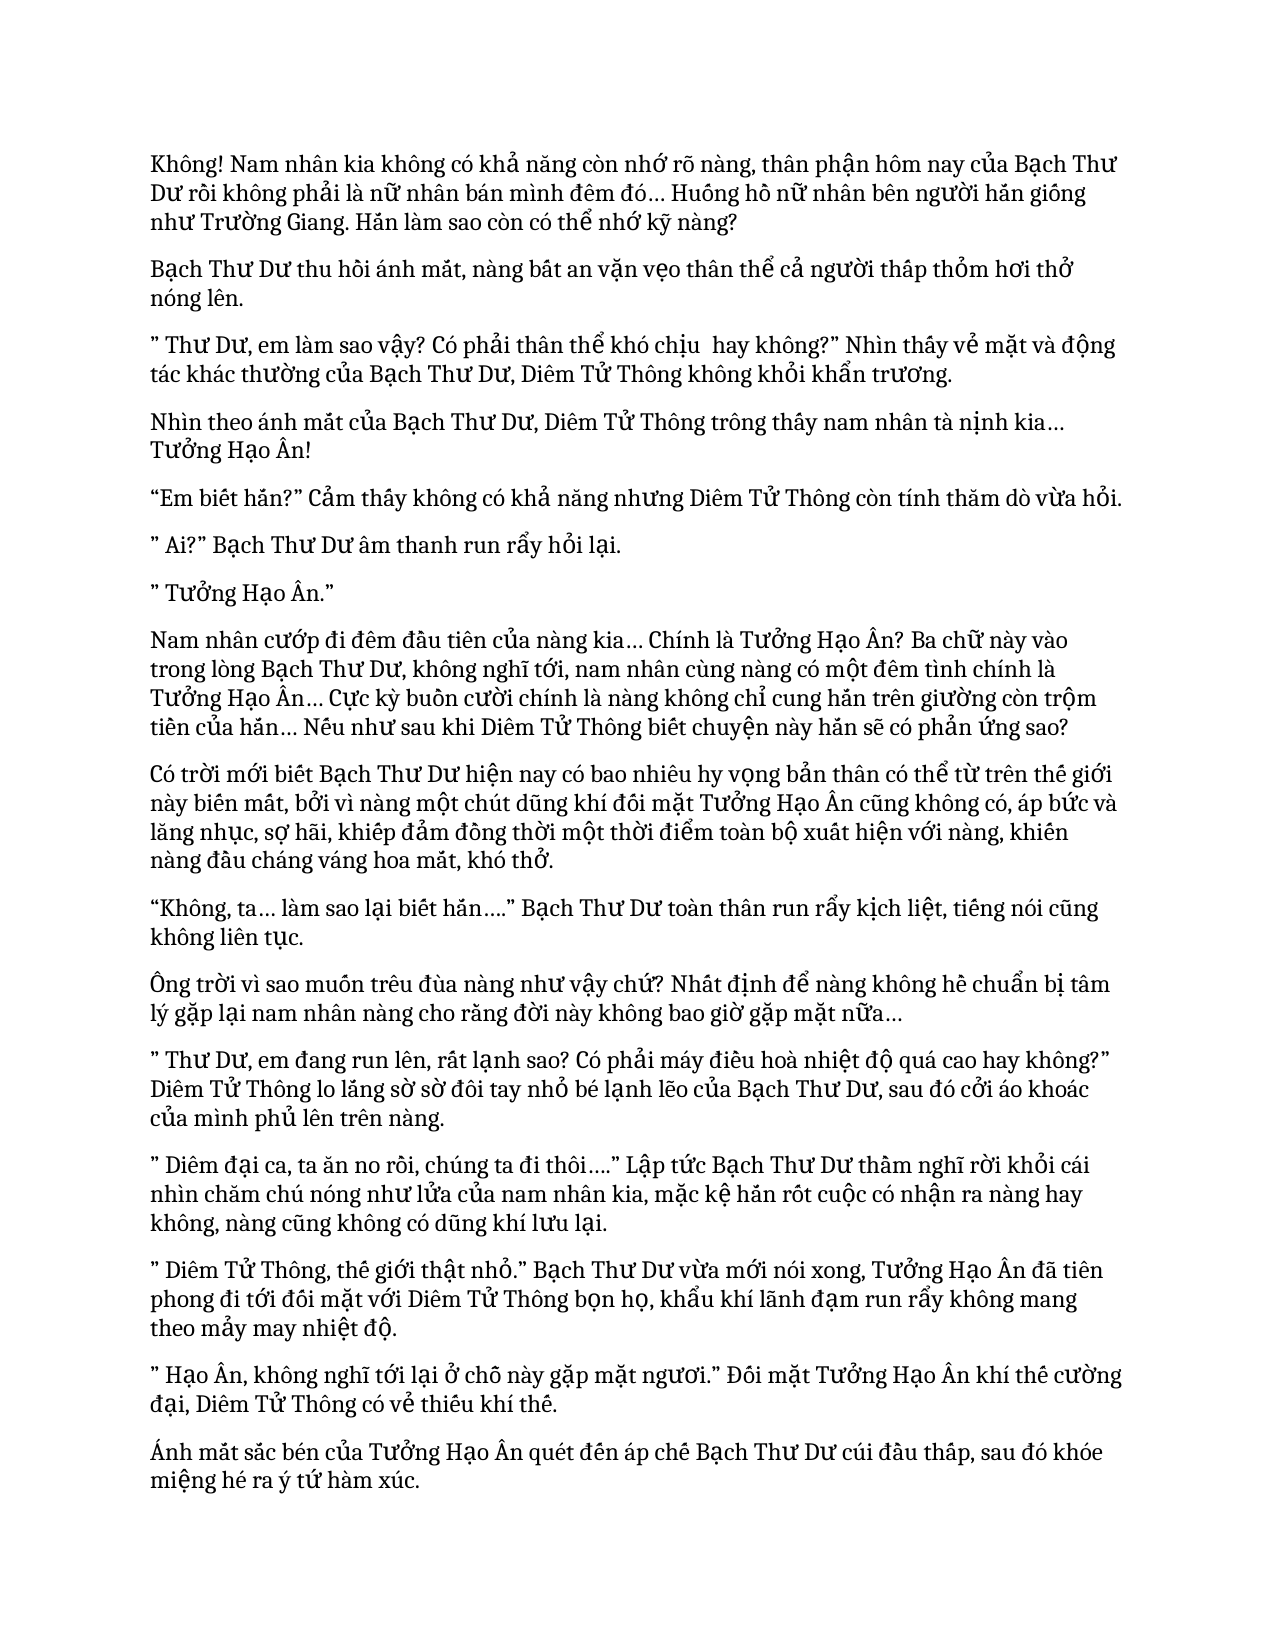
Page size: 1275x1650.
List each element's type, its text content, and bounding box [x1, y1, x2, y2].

text ” Thư Dư, em làm sao vậy? Có phải thân thể khó chịu hay không?” Nhìn thấy vẻ mặt và động tác khác thường của Bạch Thư Dư, Diêm Tử Thông không khỏi khẩn trương. [150, 331, 1125, 389]
text Bạch Thư Dư thu hồi ánh mắt, nàng bất an vặn vẹo thân thể cả người thấp thỏm hơi thở nóng lên. [150, 255, 1125, 312]
text Nam nhân cướp đi đêm đầu tiên của nàng kia… Chính là Tưởng Hạo Ân? Ba chữ này vào trong lòng Bạch Thư Dư, không nghĩ tới, nam nhân cùng nàng có một đêm tình chính là Tưởng Hạo Ân… Cực kỳ buồn cười chính là nàng không chỉ cung hắn trên giường còn trộm tiền của hắn… Nếu như sau khi Diêm Tử Thông biết chuyện này hắn sẽ có phản ứng sao? [150, 626, 1125, 741]
text ” Diêm đại ca, ta ăn no rồi, chúng ta đi thôi….” Lập tức Bạch Thư Dư thầm nghĩ rời khỏi cái nhìn chăm chú nóng như lửa của nam nhân kia, mặc kệ hắn rốt cuộc có nhận ra nàng hay không, nàng cũng không có dũng khí lưu lại. [150, 1151, 1125, 1237]
text Có trời mới biết Bạch Thư Dư hiện nay có bao nhiêu hy vọng bản thân có thể từ trên thế giới này biến mất, bởi vì nàng một chút dũng khí đối mặt Tưởng Hạo Ân cũng không có, áp bức và lăng nhục, sợ hãi, khiếp đảm đồng thời một thời điểm toàn bộ xuất hiện với nàng, khiến nàng đầu cháng váng hoa mắt, khó thở. [150, 760, 1125, 875]
text “Em biết hắn?” Cảm thấy không có khả năng nhưng Diêm Tử Thông còn tính thăm dò vừa hỏi. [150, 484, 1125, 512]
text Nhìn theo ánh mắt của Bạch Thư Dư, Diêm Tử Thông trông thấy nam nhân tà nịnh kia… Tưởng Hạo Ân! [150, 407, 1125, 465]
text “Không, ta… làm sao lại biết hắn….” Bạch Thư Dư toàn thân run rẩy kịch liệt, tiếng nói cũng không liên tục. [150, 894, 1125, 951]
text ” Tưởng Hạo Ân.” [150, 579, 1125, 607]
text ” Thư Dư, em đang run lên, rất lạnh sao? Có phải máy điều hoà nhiệt độ quá cao hay không?” Diêm Tử Thông lo lắng sờ sờ đôi tay nhỏ bé lạnh lẽo của Bạch Thư Dư, sau đó cởi áo khoác của mình phủ lên trên nàng. [150, 1046, 1125, 1132]
text Không! Nam nhân kia không có khả năng còn nhớ rõ nàng, thân phận hôm nay của Bạch Thư Dư rồi không phải là nữ nhân bán mình đêm đó… Huống hồ nữ nhân bên người hắn giống như Trường Giang. Hắn làm sao còn có thể nhớ kỹ nàng? [150, 150, 1125, 236]
text Ông trời vì sao muốn trêu đùa nàng như vậy chứ? Nhất định để nàng không hề chuẩn bị tâm lý gặp lại nam nhân nàng cho rằng đời này không bao giờ gặp mặt nữa… [150, 970, 1125, 1027]
text ” Hạo Ân, không nghĩ tới lại ở chỗ này gặp mặt ngươi.” Đối mặt Tưởng Hạo Ân khí thế cường đại, Diêm Tử Thông có vẻ thiếu khí thế. [150, 1361, 1125, 1419]
text Ánh mắt sắc bén của Tưởng Hạo Ân quét đến áp chế Bạch Thư Dư cúi đầu thấp, sau đó khóe miệng hé ra ý tứ hàm xúc. [150, 1437, 1125, 1495]
text ” Diêm Tử Thông, thế giới thật nhỏ.” Bạch Thư Dư vừa mới nói xong, Tưởng Hạo Ân đã tiên phong đi tới đối mặt với Diêm Tử Thông bọn họ, khẩu khí lãnh đạm run rẩy không mang theo mảy may nhiệt độ. [150, 1256, 1125, 1342]
text ” Ai?” Bạch Thư Dư âm thanh run rẩy hỏi lại. [150, 531, 1125, 560]
